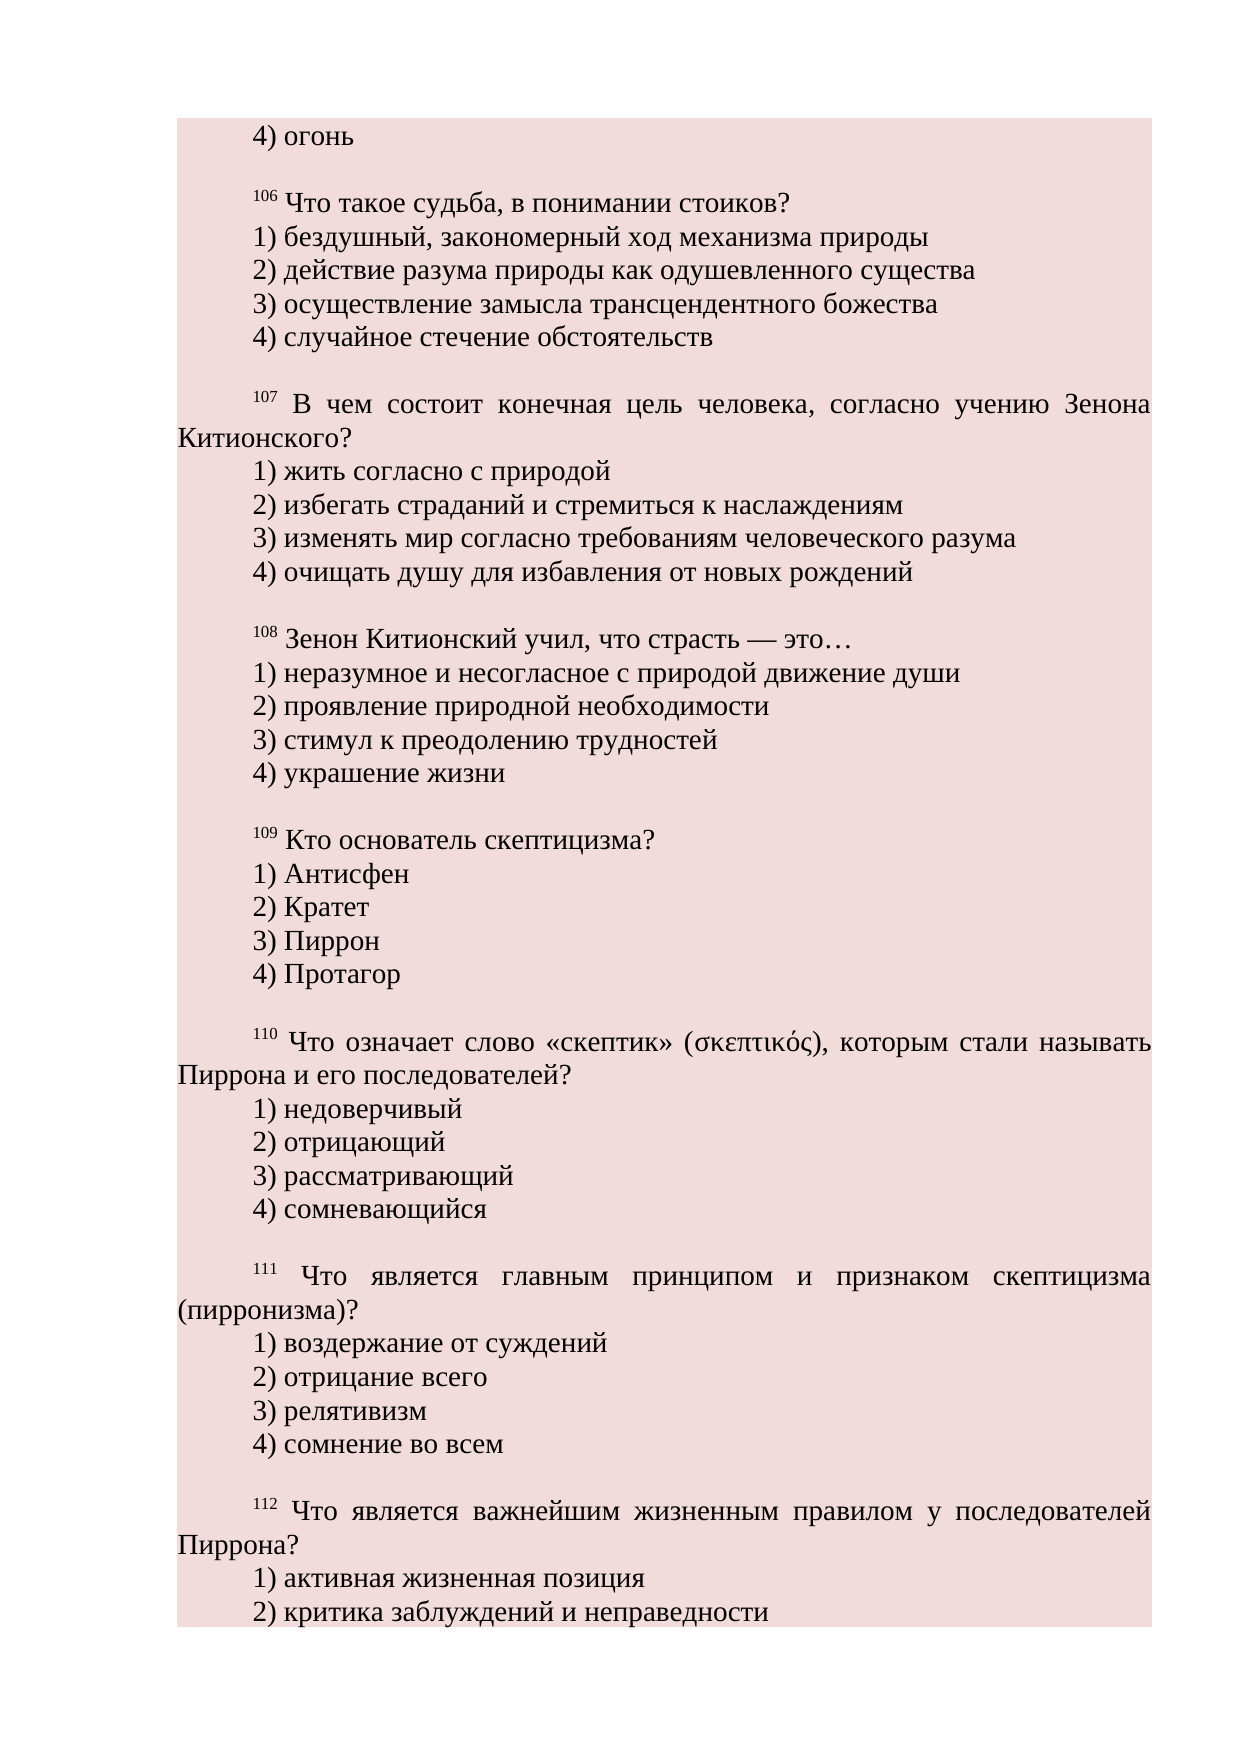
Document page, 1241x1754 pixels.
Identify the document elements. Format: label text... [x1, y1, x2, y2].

text 1) Антисфен [177, 856, 1152, 889]
text 3) рассматривающий [177, 1158, 1152, 1191]
text Зенон Китионский учил, что страсть — это… [177, 621, 1152, 655]
text 1) недоверчивый [177, 1091, 1152, 1124]
text 4) огонь [177, 118, 1152, 152]
text 1) активная жизненная позиция [177, 1560, 1152, 1594]
text 3) Пиррон [177, 923, 1152, 957]
text 2) отрицание всего [177, 1359, 1152, 1393]
text Что является главным принципом и признаком скептицизма (пирронизма)? [177, 1258, 1152, 1326]
text 4) случайное стечение обстоятельств [177, 319, 1152, 353]
text 2) избегать страданий и стремиться к наслаждениям [177, 487, 1152, 521]
text 2) критика заблуждений и неправедности [177, 1594, 1152, 1627]
text 4) Протагор [177, 957, 1152, 990]
text 4) очищать душу для избавления от новых рождений [177, 554, 1152, 588]
text 1) неразумное и несогласное с природой движение души [177, 655, 1152, 688]
text 4) сомнение во всем [177, 1426, 1152, 1460]
text 3) осуществление замысла трансцендентного божества [177, 286, 1152, 319]
text 2) проявление природной необходимости [177, 688, 1152, 722]
text 2) отрицающий [177, 1124, 1152, 1158]
text 2) действие разума природы как одушевленного существа [177, 252, 1152, 286]
text Что является важнейшим жизненным правилом у последователей Пиррона? [177, 1493, 1152, 1560]
text 1) бездушный, закономерный ход механизма природы [177, 219, 1152, 252]
text 3) изменять мир согласно требованиям человеческого разума [177, 521, 1152, 554]
text 3) стимул к преодолению трудностей [177, 722, 1152, 755]
text 1) жить согласно с природой [177, 453, 1152, 487]
text 4) украшение жизни [177, 755, 1152, 789]
text 2) Кратет [177, 889, 1152, 923]
text 1) воздержание от суждений [177, 1326, 1152, 1359]
text Что означает слово «скептик» (σκεπτικός), которым стали называть Пиррона и его последователей? [177, 1024, 1152, 1091]
text 3) релятивизм [177, 1393, 1152, 1426]
text Кто основатель скептицизма? [177, 822, 1152, 856]
text 4) сомневающийся [177, 1191, 1152, 1225]
text Что такое судьба, в понимании стоиков? [177, 185, 1152, 219]
text В чем состоит конечная цель человека, согласно учению Зенона Китионского? [177, 386, 1152, 453]
